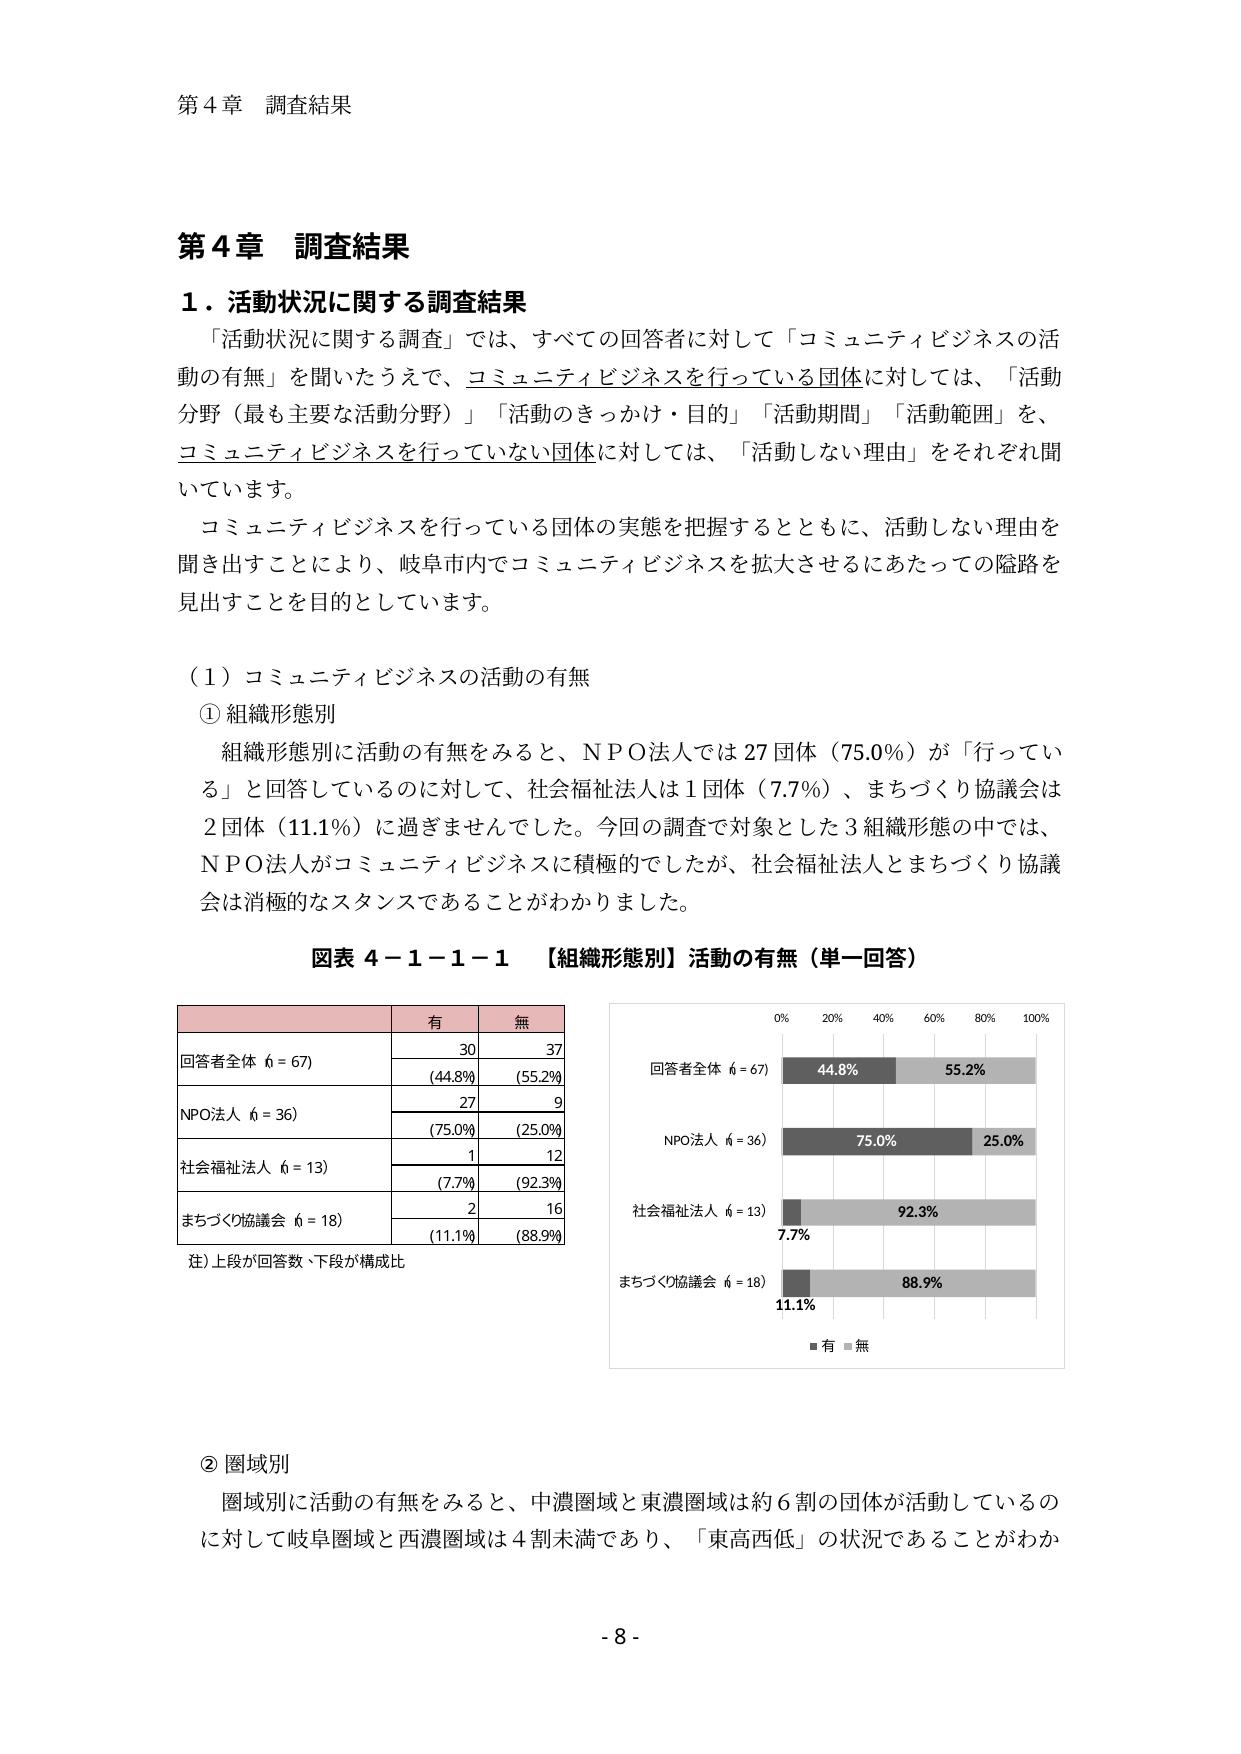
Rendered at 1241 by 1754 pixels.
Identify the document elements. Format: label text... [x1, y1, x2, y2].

text ② 圏域別 [177, 1444, 1063, 1482]
subtitle １．活動状況に関する調査結果 [177, 282, 1063, 319]
text コミュニティビジネスを行っている団体の実態を把握するとともに、活動しない理由を聞き出すことにより、岐阜市内でコミュニティビジネスを拡大させるにあたっての隘路を見出すことを目的としています。 [177, 507, 1063, 619]
text （１）コミュニティビジネスの活動の有無 [177, 657, 1063, 694]
subtitle 第４章 調査結果 [177, 207, 1063, 282]
text ① 組織形態別 [177, 694, 1063, 732]
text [199, 1482, 1063, 1557]
text 「活動状況に関する調査」では、すべての回答者に対して「コミュニティビジネスの活動の有無」を聞いたうえで、コミュニティビジネスを行っている団体に対しては、「活動分野（最も主要な活動分野）」「活動のきっかけ・目的」「活動期間」「活動範囲」を、コミュニティビジネスを行っていない団体に対しては、「活動しない理由」をそれぞれ聞いています。 [177, 319, 1063, 507]
text 組織形態別に活動の有無をみると、ＮＰＯ法人では27団体（75.0％）が「行っている」と回答しているのに対して、社会福祉法人は１団体（7.7％）、まちづくり協議会は２団体（11.1％）に過ぎませんでした。今回の調査で対象とした３組織形態の中では、ＮＰＯ法人がコミュニティビジネスに積極的でしたが、社会福祉法人とまちづくり協議会は消極的なスタンスであることがわかりました。 [199, 732, 1063, 919]
text 図表 ４－１－１－１ 【組織形態別】活動の有無（単一回答） [177, 938, 1063, 976]
